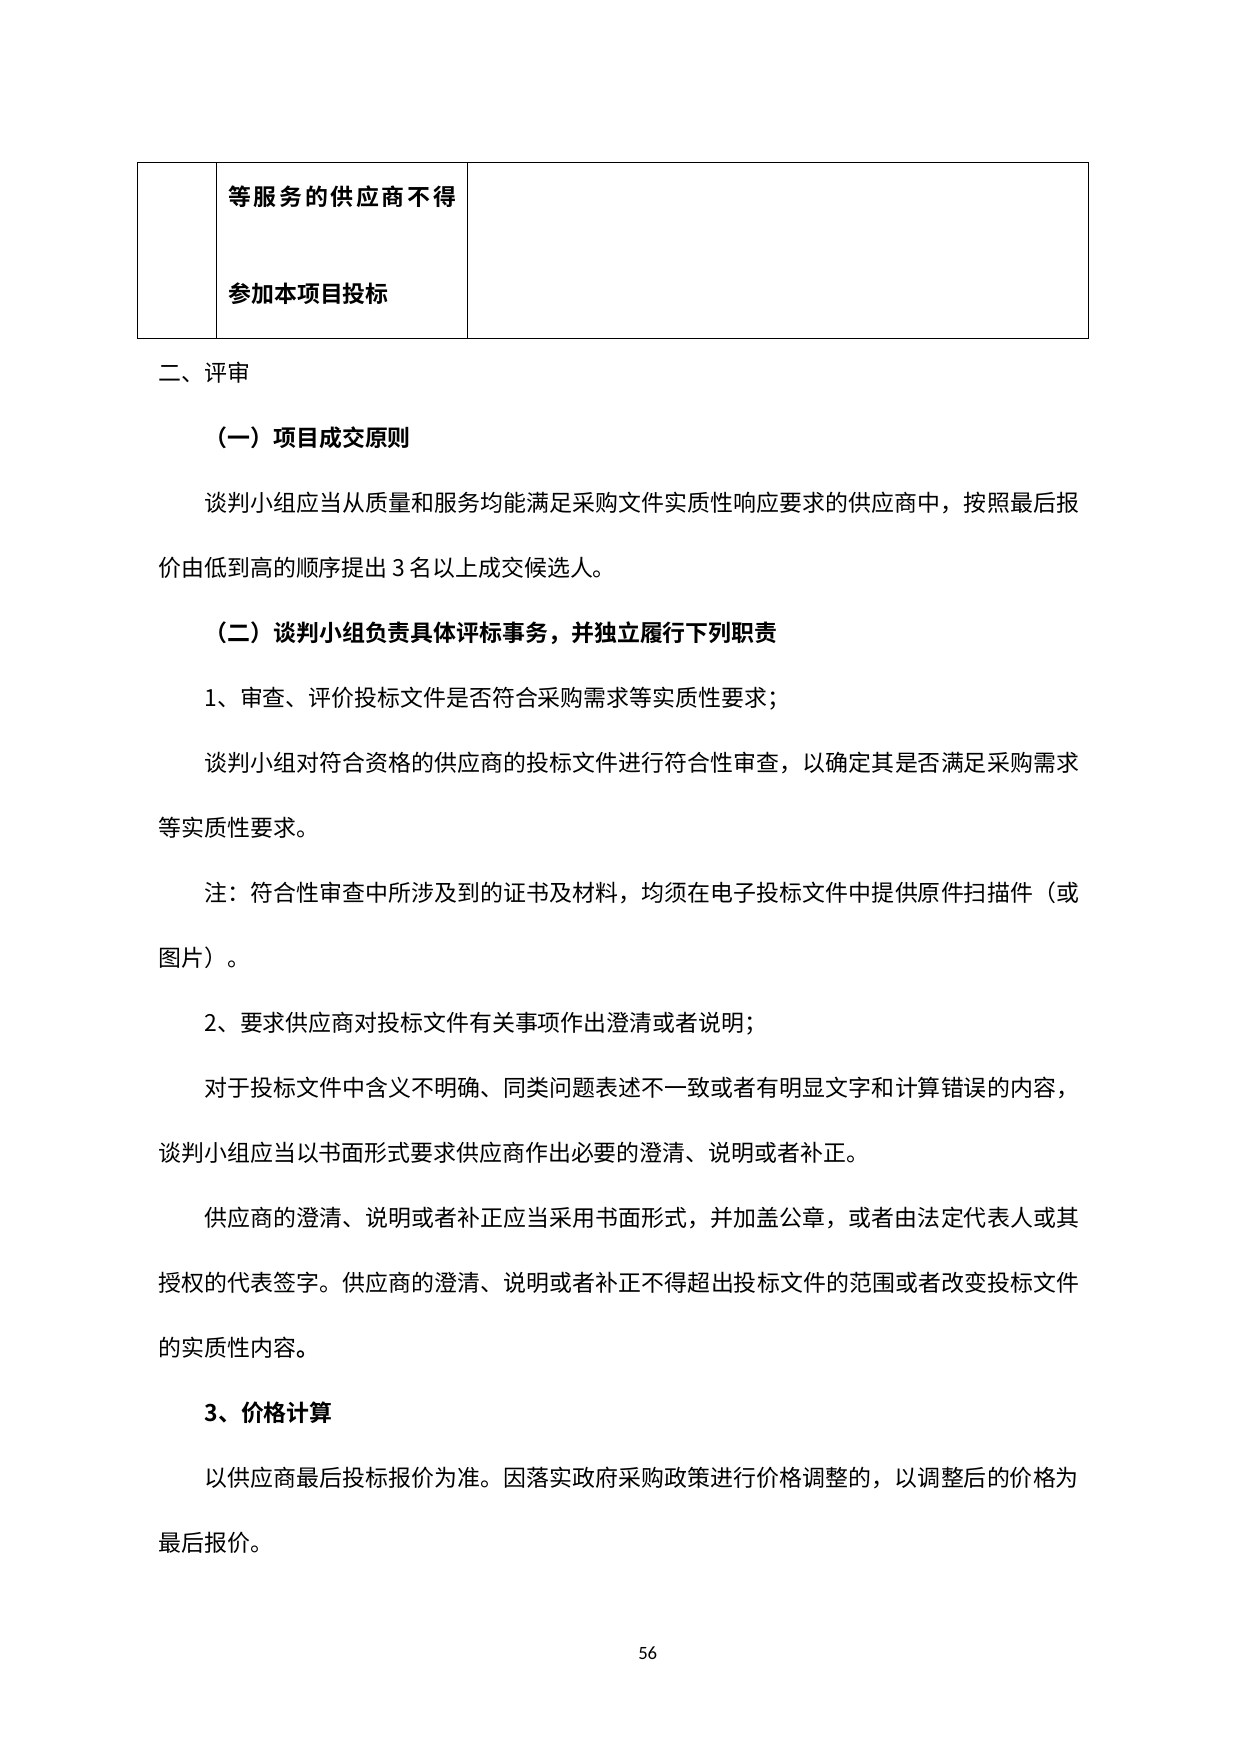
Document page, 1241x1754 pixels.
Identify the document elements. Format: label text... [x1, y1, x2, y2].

text 对于投标文件中含义不明确、同类问题表述不一致或者有明显文字和计算错误的内容，谈判小组应当以书面形式要求供应商作出必要的澄清、说明或者补正。 [158, 1054, 1082, 1184]
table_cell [217, 163, 467, 338]
text 供应商的澄清、说明或者补正应当采用书面形式，并加盖公章，或者由法定代表人或其授权的代表签字。供应商的澄清、说明或者补正不得超出投标文件的范围或者改变投标文件的实质性内容。 [158, 1184, 1082, 1379]
text （一）项目成交原则 [158, 404, 1082, 469]
text （二）谈判小组负责具体评标事务，并独立履行下列职责 [158, 599, 1082, 664]
table_cell 15 [138, 163, 216, 338]
text 谈判小组应当从质量和服务均能满足采购文件实质性响应要求的供应商中，按照最后报价由低到高的顺序提出3名以上成交候选人。 [158, 469, 1082, 599]
text 2、要求供应商对投标文件有关事项作出澄清或者说明； [158, 989, 1082, 1054]
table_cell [468, 163, 1088, 338]
text 1、审查、评价投标文件是否符合采购需求等实质性要求； [158, 664, 1082, 729]
text 谈判小组对符合资格的供应商的投标文件进行符合性审查，以确定其是否满足采购需求等实质性要求。 [158, 729, 1082, 859]
text 注：符合性审查中所涉及到的证书及材料，均须在电子投标文件中提供原件扫描件（或图片）。 [158, 859, 1082, 989]
text 以供应商最后投标报价为准。因落实政府采购政策进行价格调整的，以调整后的价格为最后报价。 [158, 1444, 1082, 1574]
text 3、价格计算 [158, 1379, 1082, 1444]
text 二、评审 [158, 339, 1082, 404]
